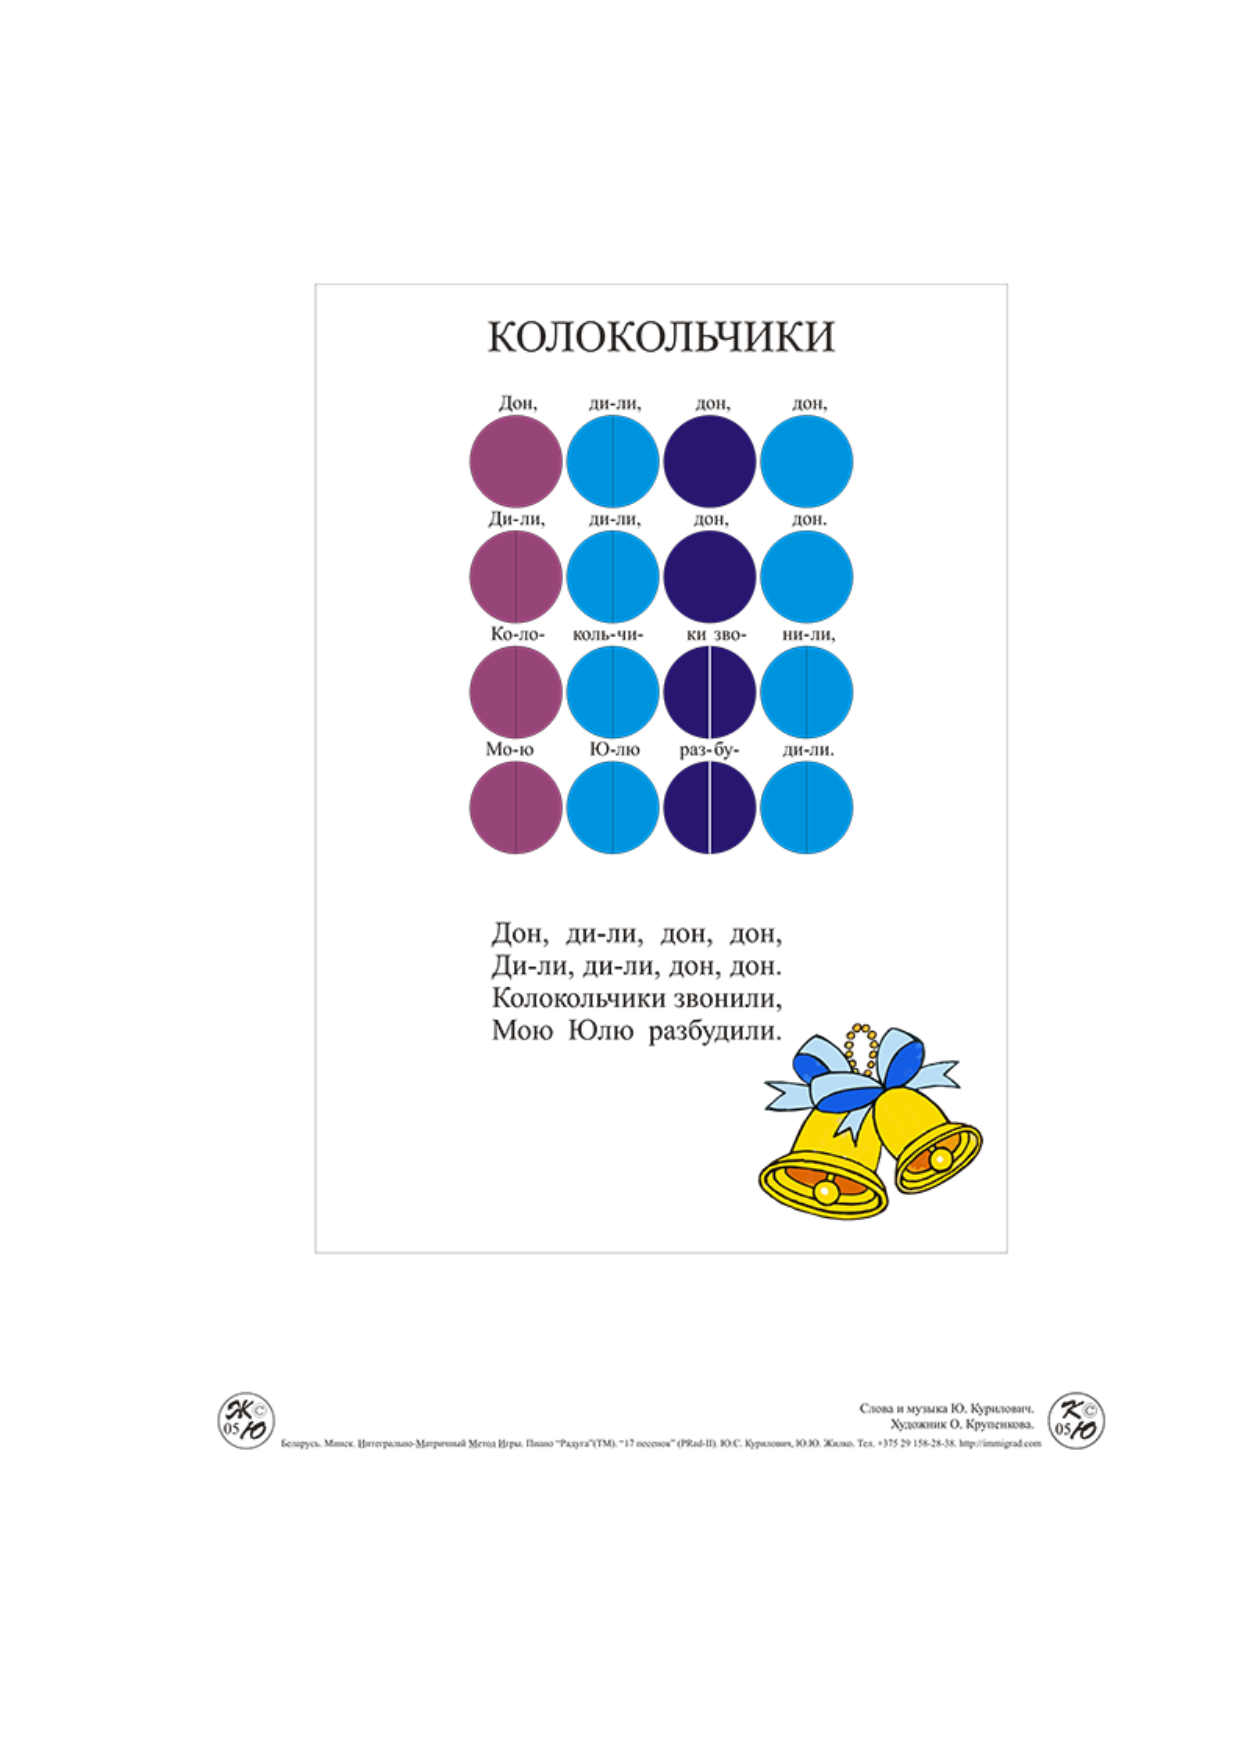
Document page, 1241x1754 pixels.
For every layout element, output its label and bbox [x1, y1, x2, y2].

picture [177, 118, 1146, 1489]
